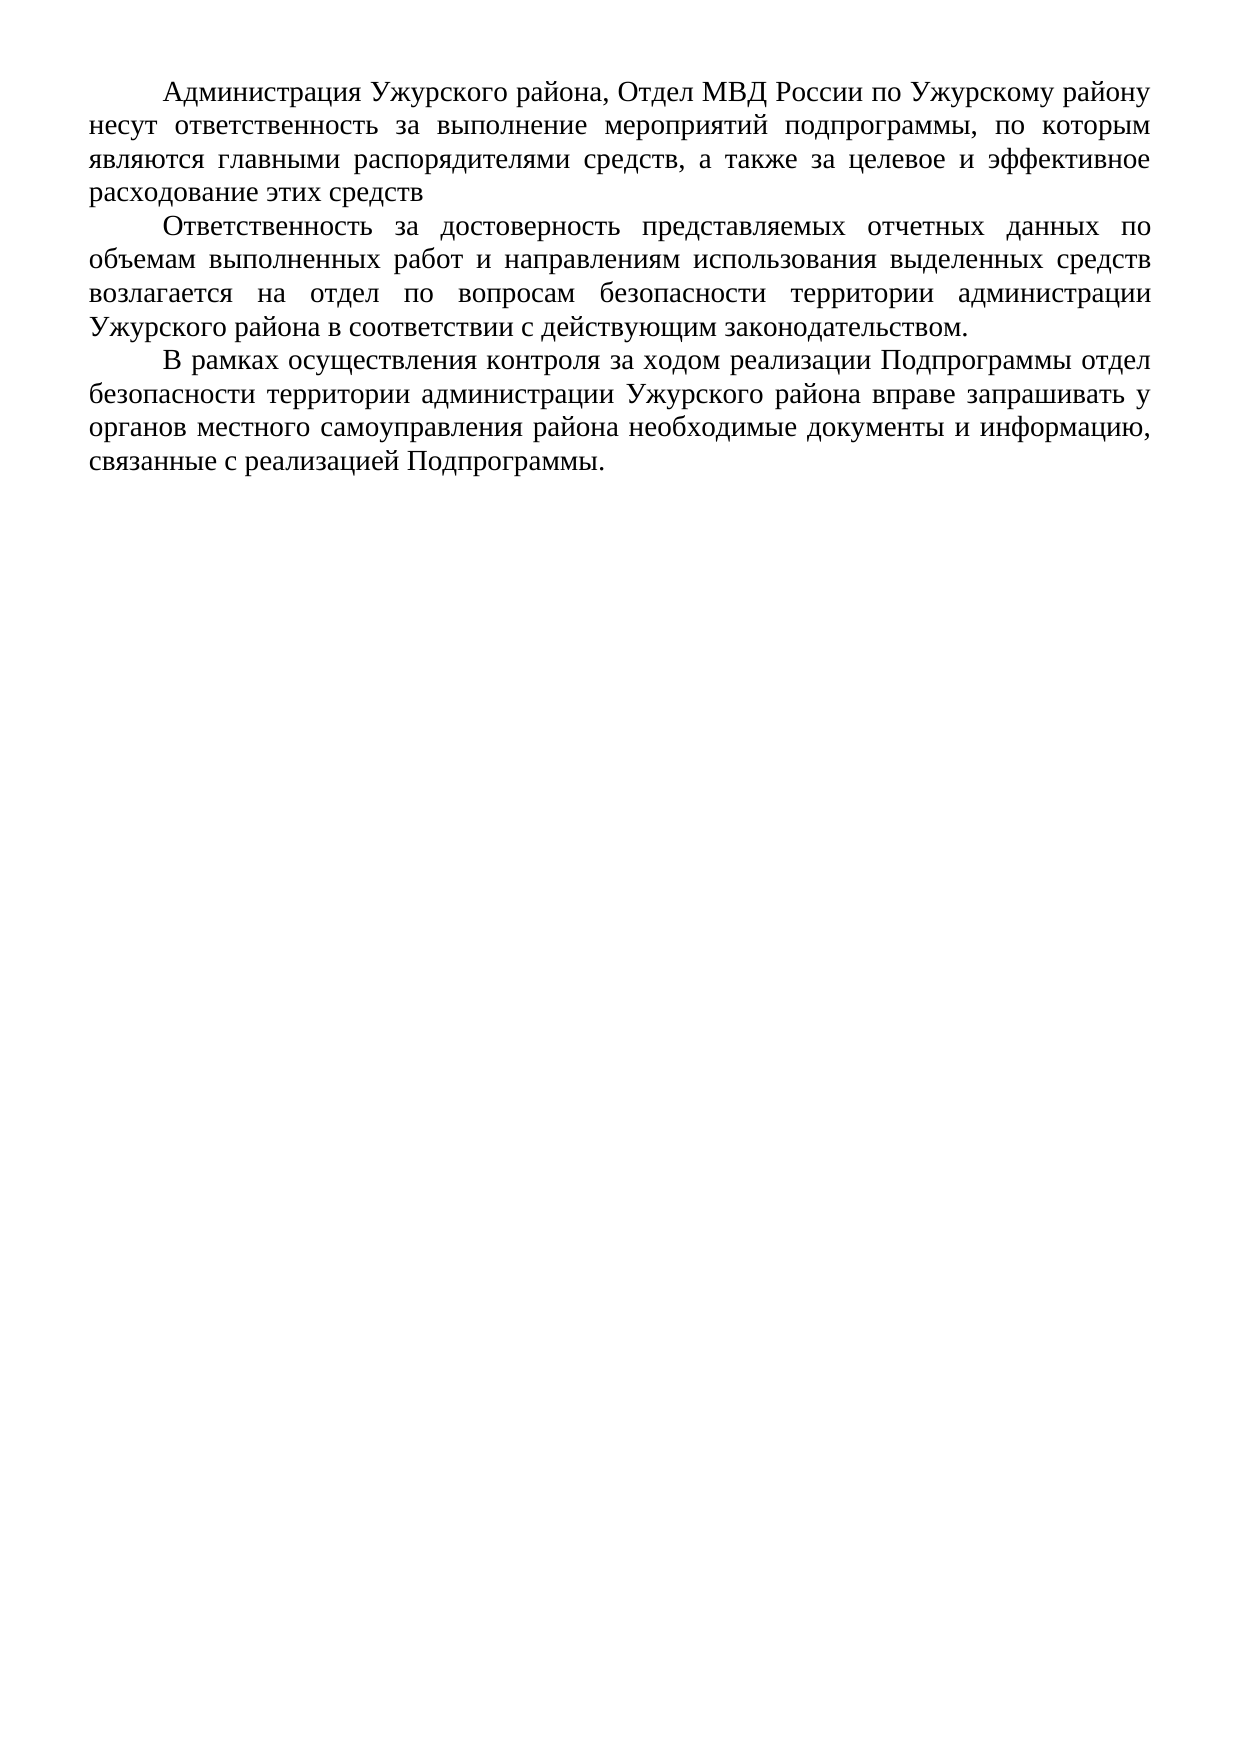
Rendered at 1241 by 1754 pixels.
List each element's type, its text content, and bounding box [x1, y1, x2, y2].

text В рамках осуществления контроля за ходом реализации Подпрограммы отдел безопасности территории администрации Ужурского района вправе запрашивать у органов местного самоуправления района необходимые документы и информацию, связанные с реализацией Подпрограммы. [89, 342, 1152, 476]
text Ответственность за достоверность представляемых отчетных данных по объемам выполненных работ и направлениям использования выделенных средств возлагается на отдел по вопросам безопасности территории администрации Ужурского района в соответствии с действующим законодательством. [89, 208, 1152, 342]
text Администрация Ужурского района, Отдел МВД России по Ужурскому району несут ответственность за выполнение мероприятий подпрограммы, по которым являются главными распорядителями средств, а также за целевое и эффективное расходование этих средств [89, 74, 1152, 208]
